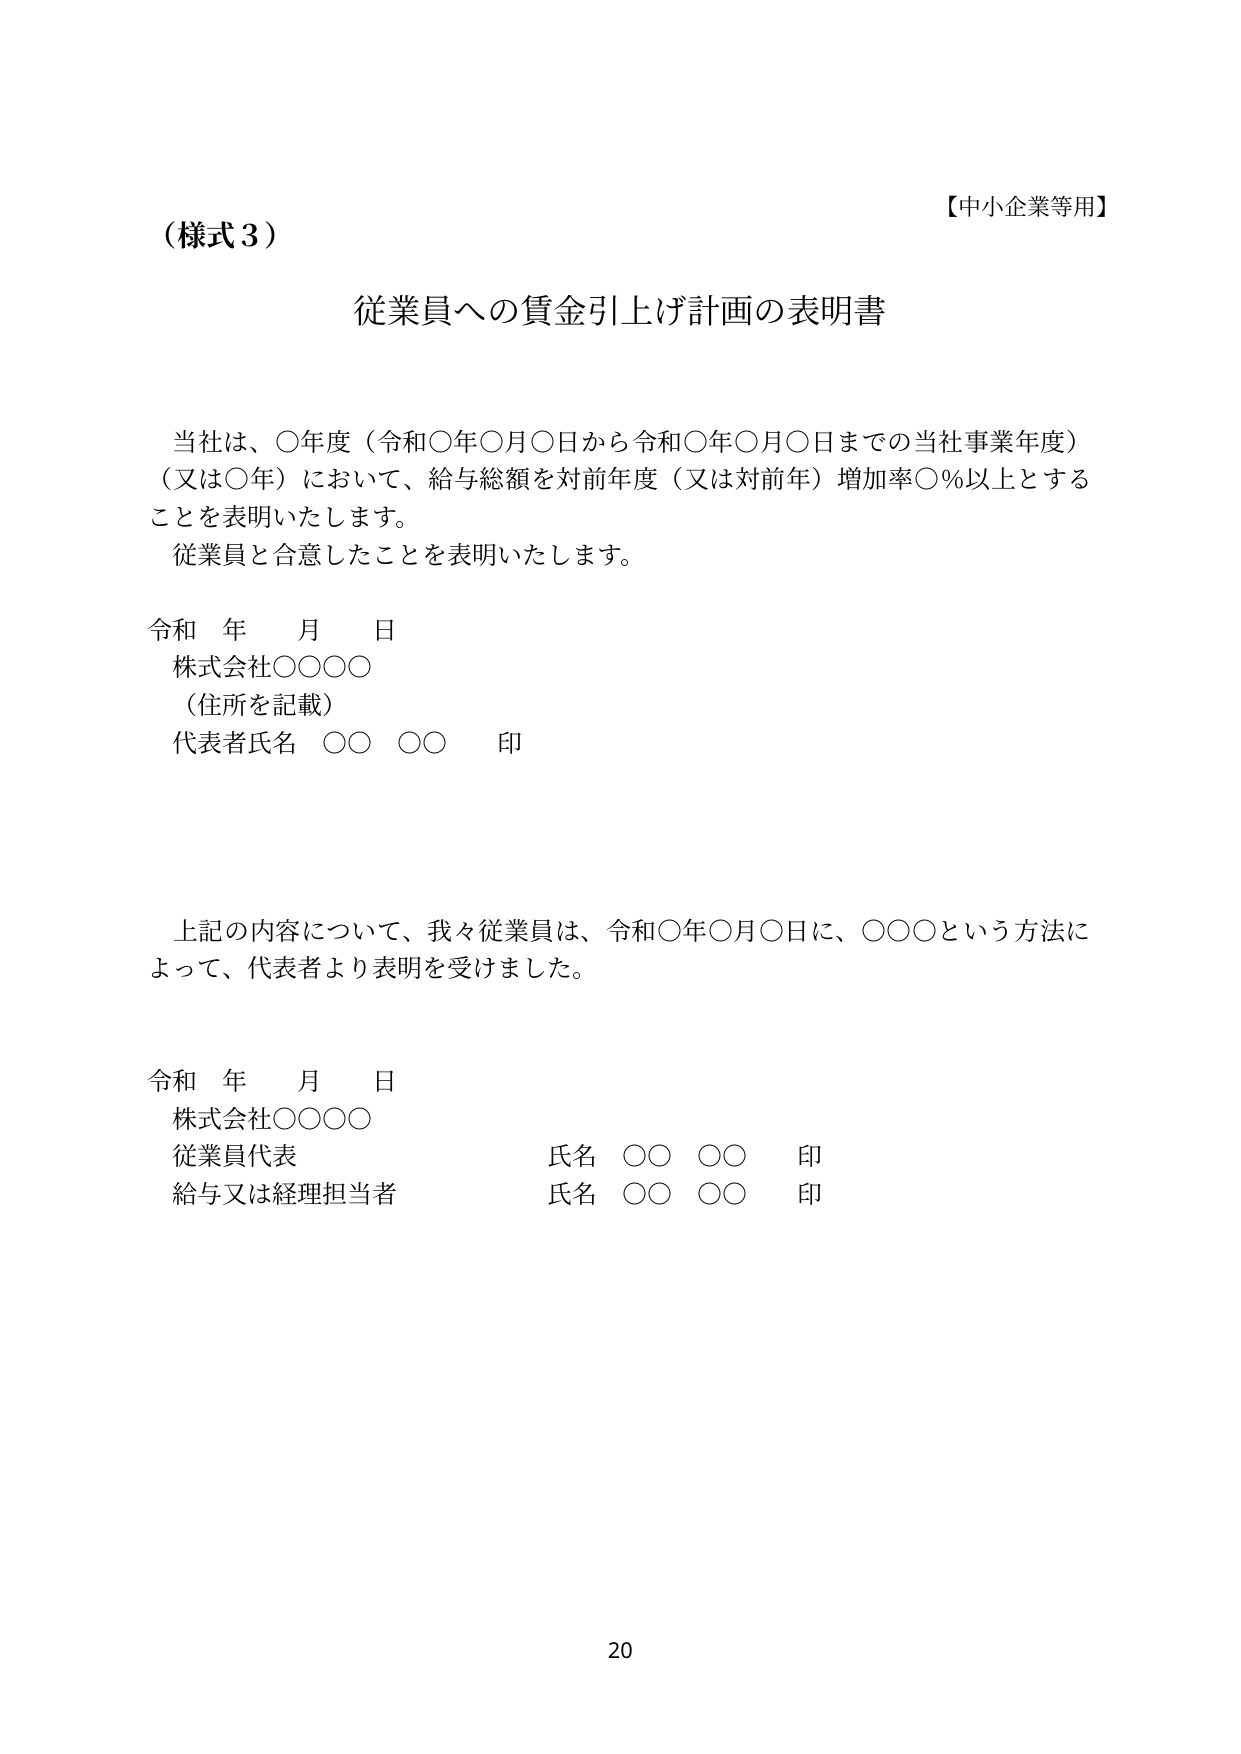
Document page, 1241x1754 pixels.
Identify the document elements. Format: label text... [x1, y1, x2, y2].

text 従業員と合意したことを表明いたします。 [148, 534, 1092, 572]
text 株式会社○○○○ [148, 1098, 1092, 1136]
text 従業員への賃金引上げ計画の表明書 [148, 271, 1092, 346]
text 代表者氏名 ○○ ○○ 印 [148, 722, 1092, 760]
text 令和 年 月 日 [148, 610, 1092, 647]
text 当社は、○年度（令和○年○月○日から令和○年○月○日までの当社事業年度）（又は○年）において、給与総額を対前年度（又は対前年）増加率○％以上とすることを表明いたします。 [148, 422, 1092, 534]
text 令和 年 月 日 [148, 1061, 1092, 1098]
text （住所を記載） [148, 685, 1092, 722]
text 給与又は経理担当者 氏名 ○○ ○○ 印 [148, 1174, 1092, 1211]
text 従業員代表 氏名 ○○ ○○ 印 [148, 1136, 1092, 1174]
text （様式３） [148, 196, 1092, 271]
text 株式会社○○○○ [148, 647, 1092, 685]
text 上記の内容について、我々従業員は、令和○年○月○日に、○○○という方法によって、代表者より表明を受けました。 [148, 911, 1092, 986]
